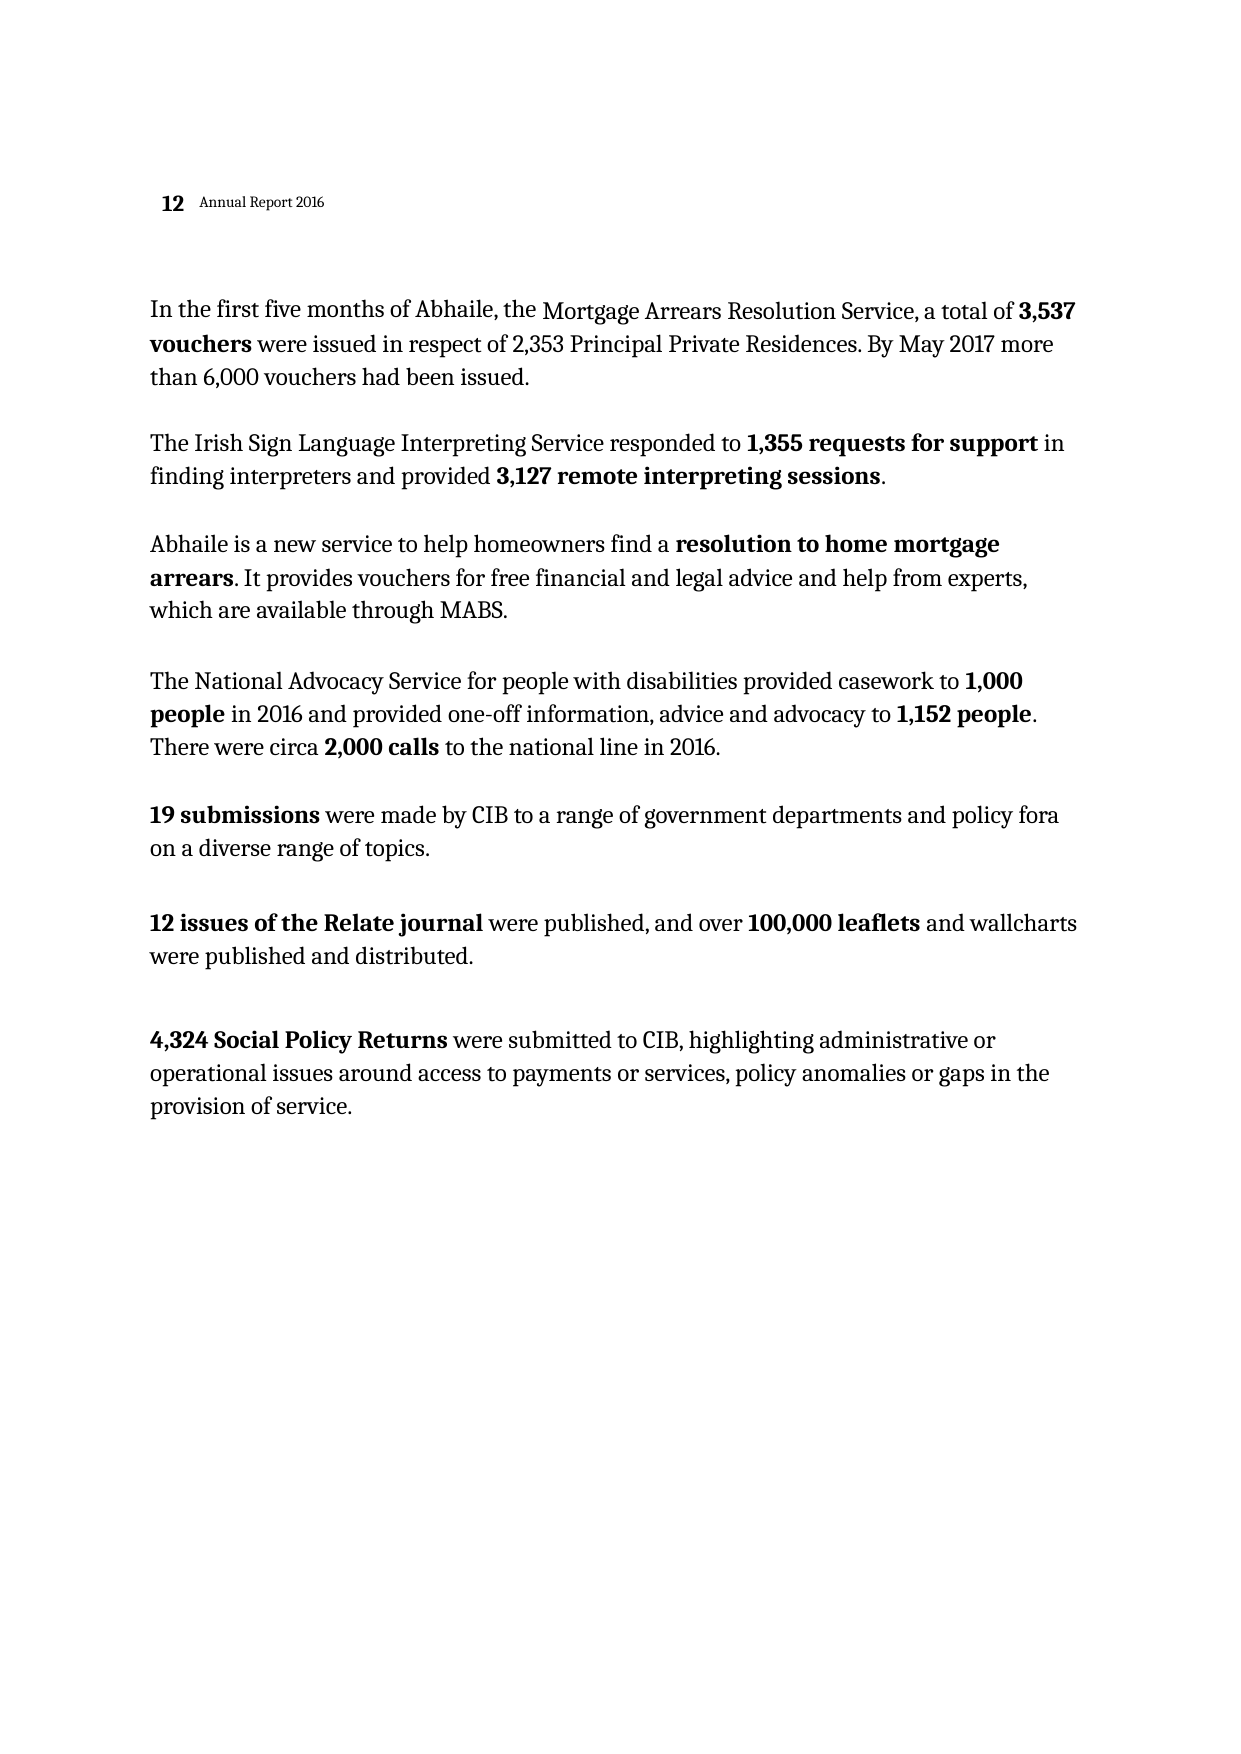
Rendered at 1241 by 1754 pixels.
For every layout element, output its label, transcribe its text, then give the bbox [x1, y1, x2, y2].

text 12 Annual Report 2016 [162, 187, 1092, 238]
text The National Advocacy Service for people with disabilities provided casework to 1,000 people in 2016 and provided one-off information, advice and advocacy to 1,152 people. There were circa 2,000 calls to the national line in 2016. [150, 667, 1080, 762]
text 12 issues of the Relate journal were published, and over 100,000 leaflets and wallcharts were published and distributed. [150, 909, 1080, 971]
text 4,324 Social Policy Returns were submitted to CIB, highlighting administrative or operational issues around access to payments or services, policy anomalies or gaps in the provision of service. [150, 1026, 1080, 1121]
text In the first five months of Abhaile, the Mortgage Arrears Resolution Service, a total of 3,537 vouchers were issued in respect of 2,353 Principal Private Residences. By May 2017 more than 6,000 vouchers had been issued. [150, 295, 1080, 391]
text 19 submissions were made by CIB to a range of government departments and policy fora on a diverse range of topics. [150, 801, 1080, 863]
text Abhaile is a new service to help homeowners find a resolution to home mortgage arrears. It provides vouchers for free financial and legal advice and help from experts, which are available through MABS. [150, 530, 1080, 625]
text The Irish Sign Language Interpreting Service responded to 1,355 requests for support in finding interpreters and provided 3,127 remote interpreting sessions. [150, 429, 1080, 490]
